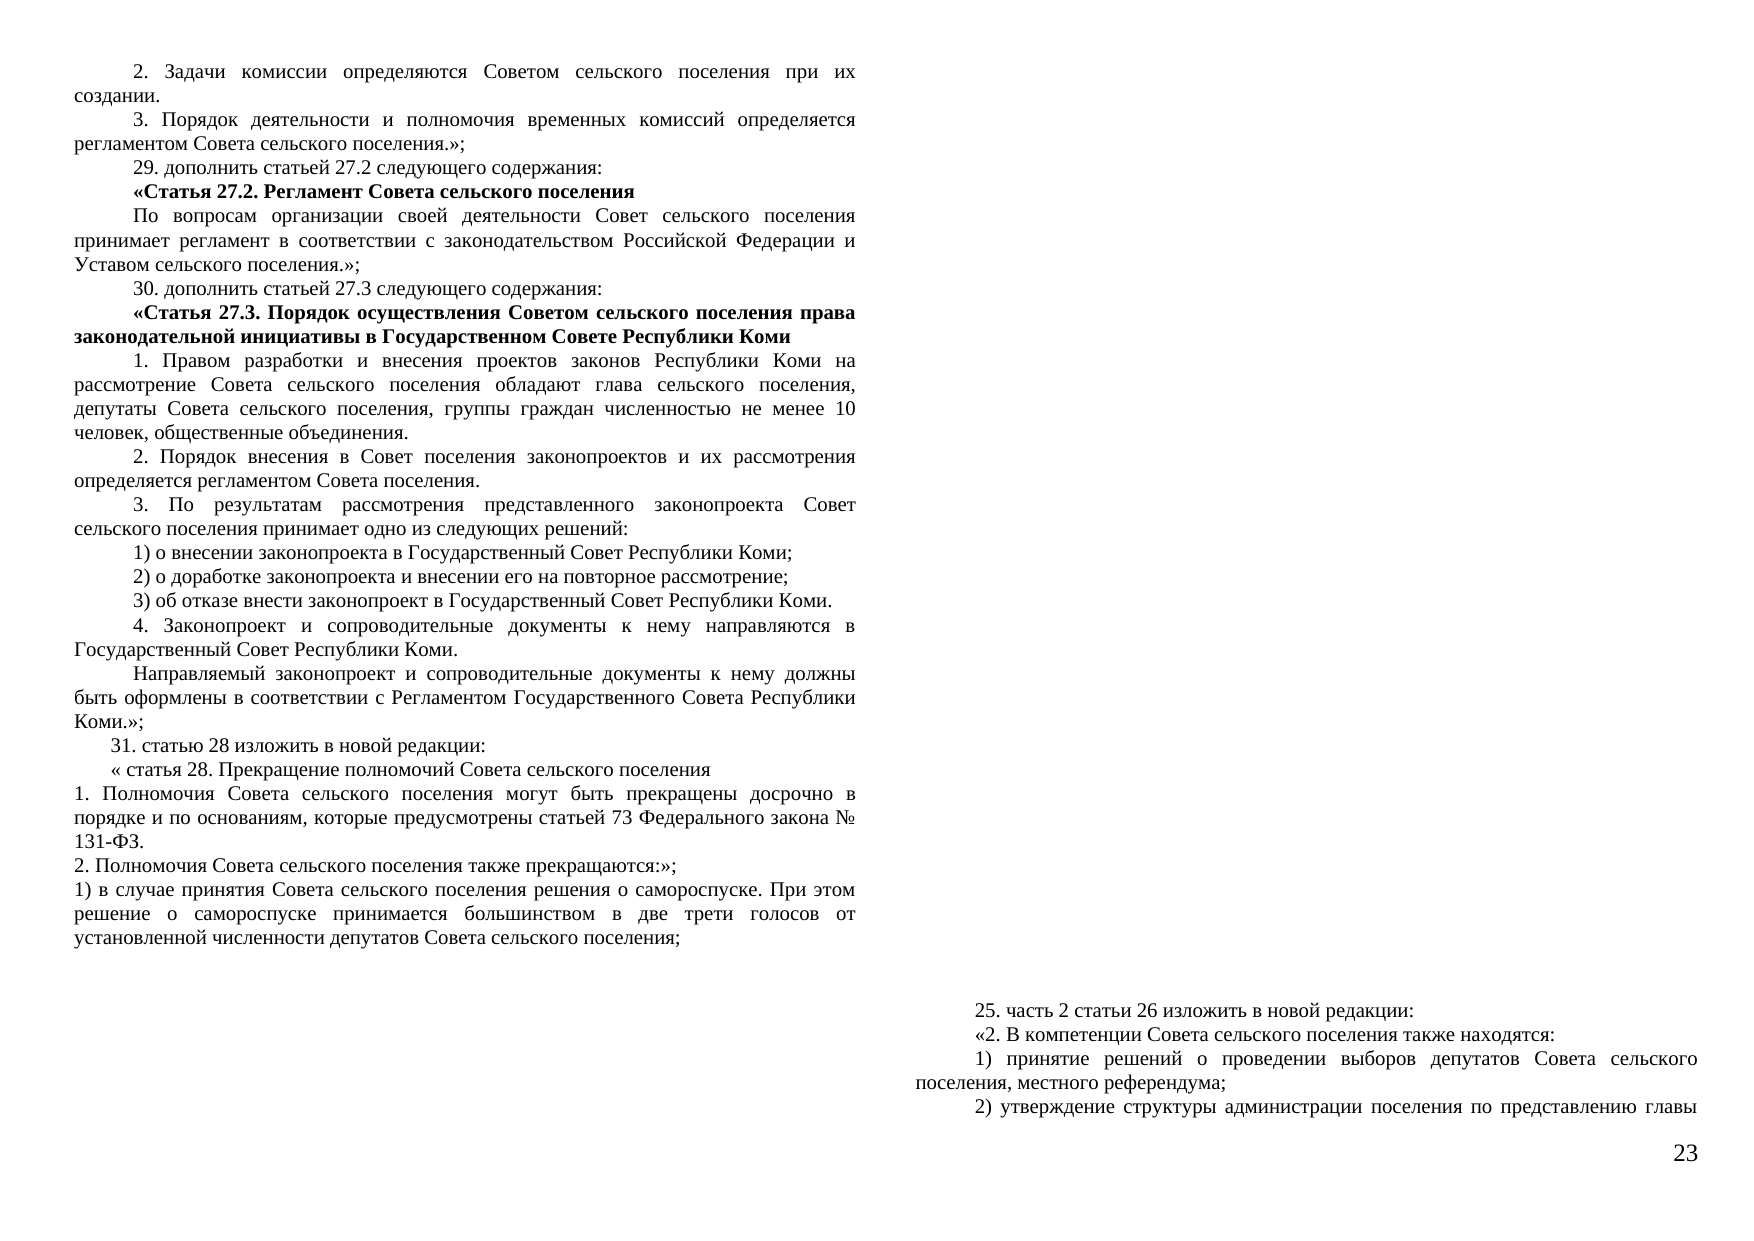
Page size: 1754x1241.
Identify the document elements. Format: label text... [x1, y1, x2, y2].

text По вопросам организации своей деятельности Совет сельского поселения принимает регламент в соответствии с законодательством Российской Федерации и Уставом сельского поселения.»; [74, 203, 856, 276]
text 31. статью 28 изложить в новой редакции: [74, 733, 856, 757]
text 1) в случае принятия Совета сельского поселения решения о самороспуске. При этом решение о самороспуске принимается большинством в две трети голосов от установленной численности депутатов Совета сельского поселения; [74, 877, 856, 949]
text 2. Порядок внесения в Совет поселения законопроектов и их рассмотрения определяется регламентом Совета поселения. [74, 444, 856, 492]
text 3. По результатам рассмотрения представленного законопроекта Совет сельского поселения принимает одно из следующих решений: [74, 492, 856, 540]
text 2. Задачи комиссии определяются Советом сельского поселения при их создании. [74, 59, 856, 107]
text «2. В компетенции Совета сельского поселения также находятся: [915, 1022, 1698, 1046]
text 1) о внесении законопроекта в Государственный Совет Республики Коми; [74, 540, 856, 564]
text 2) о доработке законопроекта и внесении его на повторное рассмотрение; [74, 564, 856, 588]
text «Статья 27.3. Порядок осуществления Советом сельского поселения права законодательной инициативы в Государственном Совете Республики Коми [74, 300, 856, 348]
text 1) принятие решений о проведении выборов депутатов Совета сельского поселения, местного референдума; [915, 1046, 1698, 1094]
text 3) об отказе внести законопроект в Государственный Совет Республики Коми. [74, 588, 856, 612]
text 29. дополнить статьей 27.2 следующего содержания: [74, 155, 856, 179]
text 4. Законопроект и сопроводительные документы к нему направляются в Государственный Совет Республики Коми. [74, 612, 856, 661]
text 1. Полномочия Совета сельского поселения могут быть прекращены досрочно в порядке и по основаниям, которые предусмотрены статьей 73 Федерального закона № 131-ФЗ. [74, 781, 856, 853]
text « статья 28. Прекращение полномочий Совета сельского поселения [74, 757, 856, 781]
text 30. дополнить статьей 27.3 следующего содержания: [74, 276, 856, 300]
text 25. часть 2 статьи 26 изложить в новой редакции: [915, 997, 1698, 1022]
text 1. Правом разработки и внесения проектов законов Республики Коми на рассмотрение Совета сельского поселения обладают глава сельского поселения, депутаты Совета сельского поселения, группы граждан численностью не менее 10 человек, общественные объединения. [74, 348, 856, 444]
text 3. Порядок деятельности и полномочия временных комиссий определяется регламентом Совета сельского поселения.»; [74, 107, 856, 155]
text «Статья 27.2. Регламент Совета сельского поселения [74, 179, 856, 203]
text 2) утверждение структуры администрации поселения по представлению главы сельского поселения, принятие Положения об администрации сельского поселения; [915, 1094, 1698, 1118]
text 2. Полномочия Совета сельского поселения также прекращаются:»; [74, 853, 856, 877]
text Направляемый законопроект и сопроводительные документы к нему должны быть оформлены в соответствии с Регламентом Государственного Совета Республики Коми.»; [74, 661, 856, 733]
